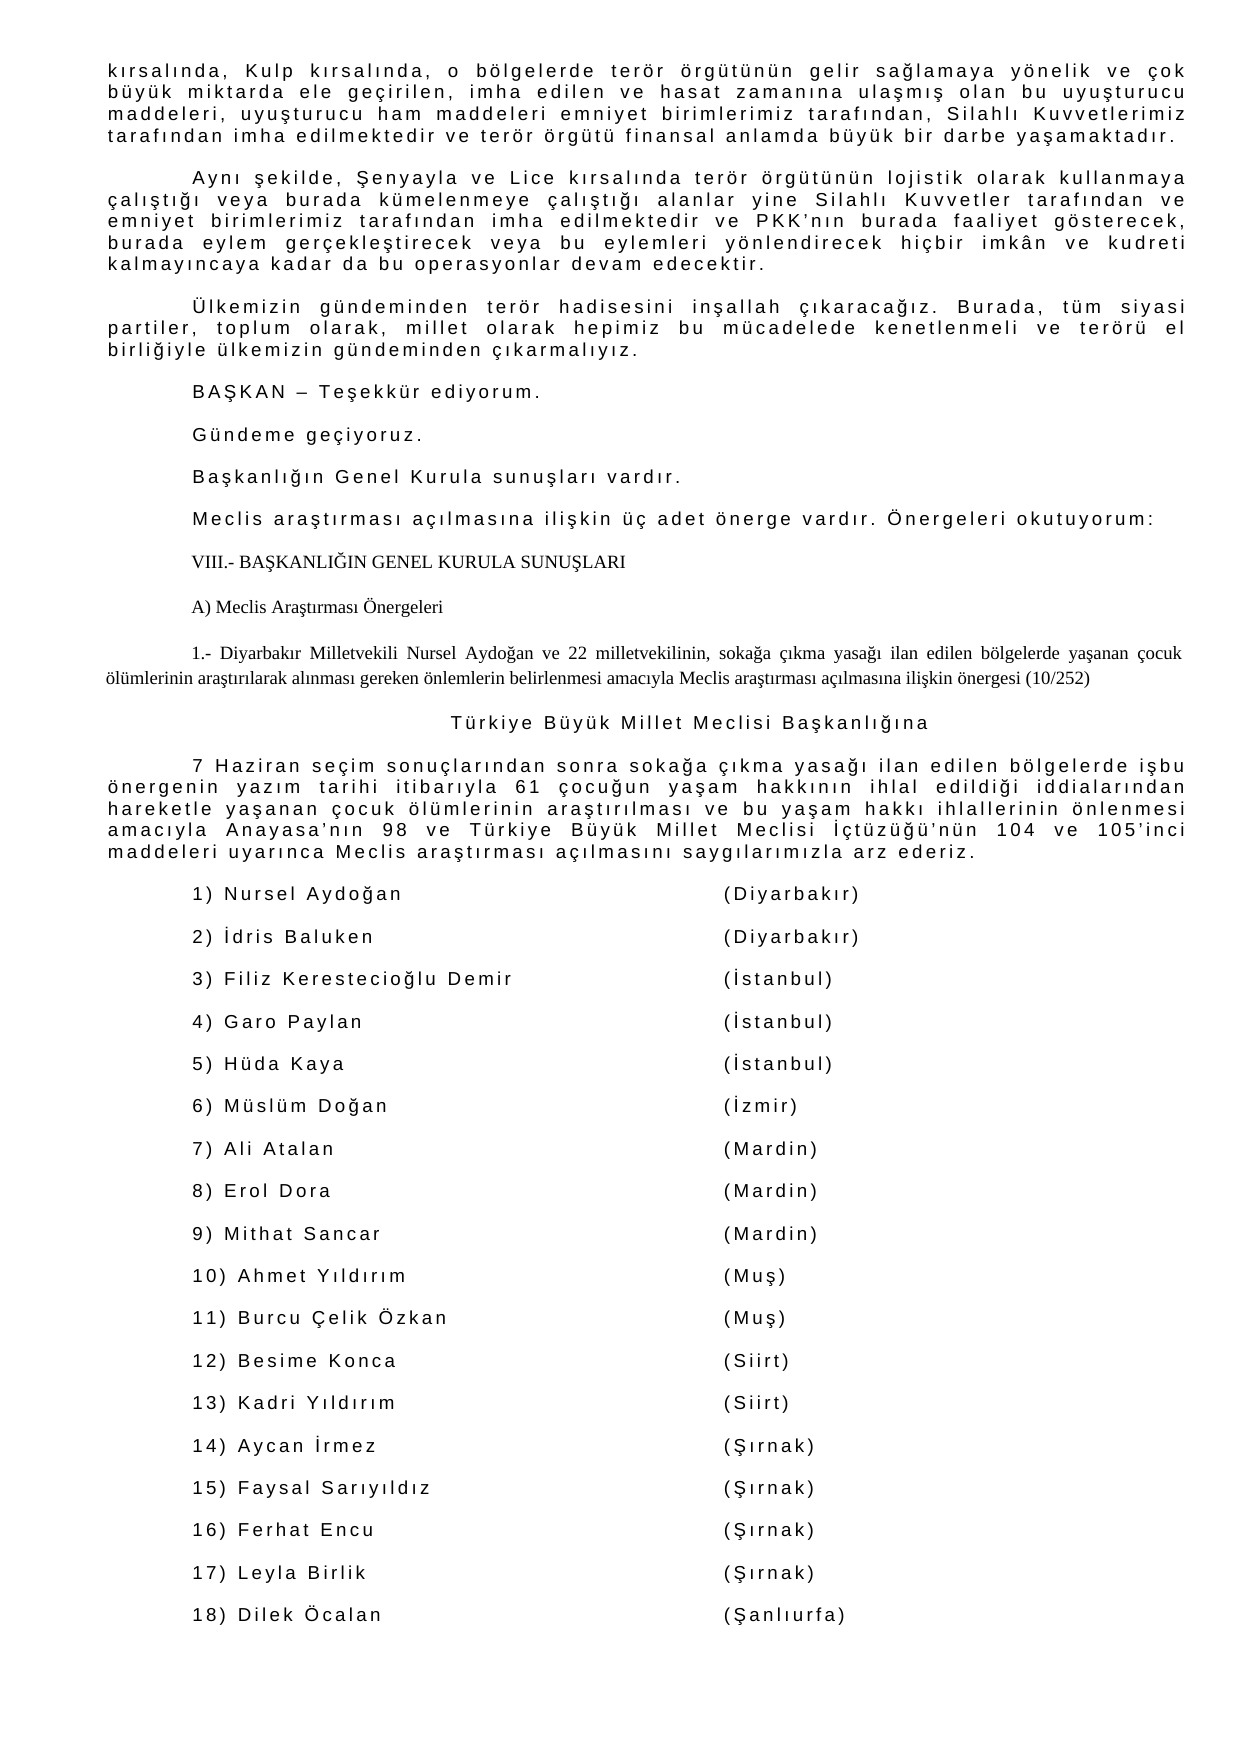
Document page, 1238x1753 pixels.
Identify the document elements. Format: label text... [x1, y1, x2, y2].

text 11) Burcu Çelik Özkan (Muş) [108, 1307, 1186, 1329]
text 4) Garo Paylan (İstanbul) [192, 1010, 1186, 1032]
text 8) Erol Dora (Mardin) [192, 1180, 1186, 1202]
text Türkiye Büyük Millet Meclisi Başkanlığına [108, 712, 1186, 734]
text Meclis araştırması açılmasına ilişkin üç adet önerge vardır. Önergeleri okutuyorum: [108, 508, 1186, 530]
text 5) Hüda Kaya (İstanbul) [192, 1053, 1186, 1074]
text VIII.- BAŞKANLIĞIN GENEL KURULA SUNUŞLARI [106, 551, 1184, 572]
text A) Meclis Araştırması Önergeleri [106, 596, 1184, 618]
text 15) Faysal Sarıyıldız (Şırnak) [108, 1477, 1186, 1498]
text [108, 60, 1186, 146]
text Gündeme geçiyoruz. [108, 423, 1186, 445]
text 10) Ahmet Yıldırım (Muş) [108, 1265, 1186, 1286]
text 12) Besime Konca (Siirt) [108, 1349, 1186, 1371]
text 17) Leyla Birlik (Şırnak) [108, 1562, 1186, 1583]
text 1) Nursel Aydoğan (Diyarbakır) [192, 883, 1186, 905]
text 2) İdris Baluken (Diyarbakır) [192, 926, 1186, 947]
text Ülkemizin gündeminden terör hadisesini inşallah çıkaracağız. Burada, tüm siyasi partiler, toplum olarak, millet olarak hepimiz bu mücadelede kenetlenmeli ve terörü el birliğiyle ülkemizin gündeminden çıkarmalıyız. [108, 295, 1186, 360]
text 16) Ferhat Encu (Şırnak) [108, 1519, 1186, 1541]
text 14) Aycan İrmez (Şırnak) [108, 1434, 1186, 1456]
text BAŞKAN – Teşekkür ediyorum. [108, 381, 1186, 402]
text Aynı şekilde, Şenyayla ve Lice kırsalında terör örgütünün lojistik olarak kullanmaya çalıştığı veya burada kümelenmeye çalıştığı alanlar yine Silahlı Kuvvetler tarafından ve emniyet birimlerimiz tarafından imha edilmektedir ve PKK’nın burada faaliyet gösterecek, burada eylem gerçekleştirecek veya bu eylemleri yönlendirecek hiçbir imkân ve kudreti kalmayıncaya kadar da bu operasyonlar devam edecektir. [108, 167, 1186, 274]
text 6) Müslüm Doğan (İzmir) [192, 1095, 1186, 1117]
text 9) Mithat Sancar (Mardin) [192, 1222, 1186, 1244]
text 7) Ali Atalan (Mardin) [192, 1138, 1186, 1159]
text 18) Dilek Öcalan (Şanlıurfa) [108, 1604, 1186, 1626]
text 1.- Diyarbakır Milletvekili Nursel Aydoğan ve 22 milletvekilinin, sokağa çıkma yasağı ilan edilen bölgelerde yaşanan çocuk ölümlerinin araştırılarak alınması gereken önlemlerin belirlenmesi amacıyla Meclis araştırması açılmasına ilişkin önergesi (10/252) [106, 642, 1184, 688]
text Başkanlığın Genel Kurula sunuşları vardır. [108, 466, 1186, 487]
text 13) Kadri Yıldırım (Siirt) [108, 1392, 1186, 1413]
text 7 Haziran seçim sonuçlarından sonra sokağa çıkma yasağı ilan edilen bölgelerde işbu önergenin yazım tarihi itibarıyla 61 çocuğun yaşam hakkının ihlal edildiği iddialarından hareketle yaşanan çocuk ölümlerinin araştırılması ve bu yaşam hakkı ihlallerinin önlenmesi amacıyla Anayasa’nın 98 ve Türkiye Büyük Millet Meclisi İçtüzüğü’nün 104 ve 105’inci maddeleri uyarınca Meclis araştırması açılmasını saygılarımızla arz ederiz. [108, 754, 1186, 862]
text 3) Filiz Kerestecioğlu Demir (İstanbul) [192, 968, 1186, 989]
